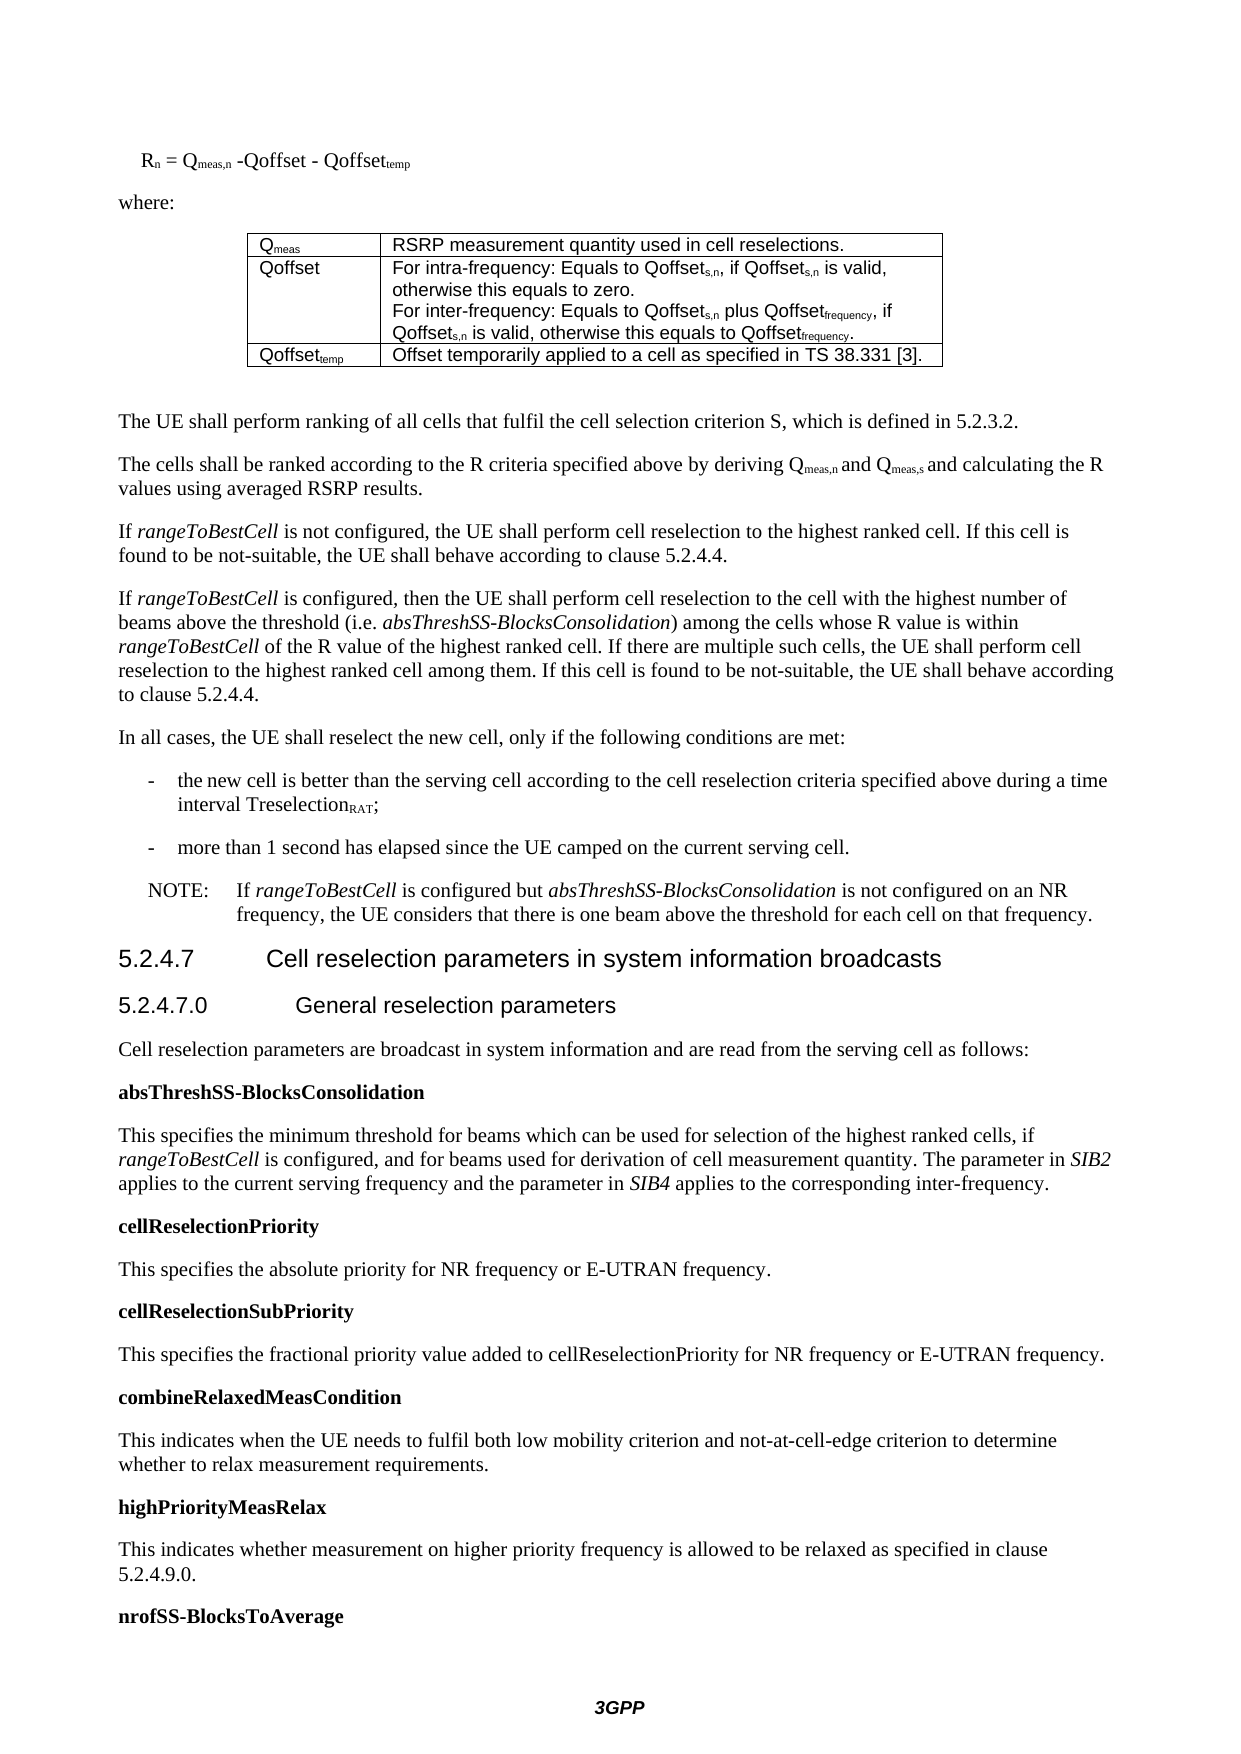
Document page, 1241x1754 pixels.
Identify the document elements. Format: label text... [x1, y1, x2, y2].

text The cells shall be ranked according to the R criteria specified above by deriving Qmeas,n and Qmeas,s and calculating the R values using averaged RSRP results. [118, 452, 1122, 500]
text cellReselectionPriority [118, 1214, 1122, 1238]
table_header Qmeas [248, 234, 380, 256]
text Cell reselection parameters are broadcast in system information and are read from the serving cell as follows: [118, 1037, 1122, 1061]
table_cell Qoffset [248, 257, 380, 343]
text cellReselectionSubPriority [118, 1299, 1122, 1323]
table_header RSRP measurement quantity used in cell reselections. [381, 234, 942, 256]
table_cell For intra-frequency: Equals to Qoffsets,n, if Qoffsets,n is valid, otherwise this equals to zero. For inter-frequency: Equals to Qoffsets,n plus Qoffsetfrequency, if Qoffsets,n is valid, otherwise this equals to Qoffsetfrequency. [381, 257, 942, 343]
text where: [118, 190, 1122, 214]
subtitle 5.2.4.7 Cell reselection parameters in system information broadcasts [118, 944, 1122, 973]
text In all cases, the UE shall reselect the new cell, only if the following conditions are met: [118, 725, 1122, 749]
table_cell Qoffsettemp [248, 344, 380, 366]
text If rangeToBestCell is not configured, the UE shall perform cell reselection to the highest ranked cell. If this cell is found to be not-suitable, the UE shall behave according to clause 5.2.4.4. [118, 519, 1122, 567]
text This indicates whether measurement on higher priority frequency is allowed to be relaxed as specified in clause 5.2.4.9.0. [118, 1537, 1122, 1586]
text NOTE: If rangeToBestCell is configured but absThreshSS-BlocksConsolidation is not configured on an NR frequency, the UE considers that there is one beam above the threshold for each cell on that frequency. [148, 878, 1122, 926]
text The UE shall perform ranking of all cells that fulfil the cell selection criterion S, which is defined in 5.2.3.2. [118, 409, 1122, 433]
subtitle 5.2.4.7.0 General reselection parameters [118, 992, 1122, 1018]
text This specifies the absolute priority for NR frequency or E-UTRAN frequency. [118, 1256, 1122, 1281]
text This specifies the fractional priority value added to cellReselectionPriority for NR frequency or E-UTRAN frequency. [118, 1342, 1122, 1366]
text absThreshSS-BlocksConsolidation [118, 1080, 1122, 1104]
text If rangeToBestCell is configured, then the UE shall perform cell reselection to the cell with the highest number of beams above the threshold (i.e. absThreshSS-BlocksConsolidation) among the cells whose R value is within rangeToBestCell of the R value of the highest ranked cell. If there are multiple such cells, the UE shall perform cell reselection to the highest ranked cell among them. If this cell is found to be not-suitable, the UE shall behave according to clause 5.2.4.4. [118, 586, 1122, 706]
text This indicates when the UE needs to fulfil both low mobility criterion and not-at-cell-edge criterion to determine whether to relax measurement requirements. [118, 1428, 1122, 1476]
text nrofSS-BlocksToAverage [118, 1604, 1122, 1628]
table_cell Offset temporarily applied to a cell as specified in TS 38.331 [3]. [381, 344, 942, 366]
text combineRelaxedMeasCondition [118, 1385, 1122, 1409]
text highPriorityMeasRelax [118, 1494, 1122, 1519]
text - the new cell is better than the serving cell according to the cell reselection criteria specified above during a time interval TreselectionRAT; [148, 768, 1122, 816]
text This specifies the minimum threshold for beams which can be used for selection of the highest ranked cells, if rangeToBestCell is configured, and for beams used for derivation of cell measurement quantity. The parameter in SIB2 applies to the current serving frequency and the parameter in SIB4 applies to the corresponding inter-frequency. [118, 1123, 1122, 1195]
text - more than 1 second has elapsed since the UE camped on the current serving cell. [148, 835, 1122, 859]
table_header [129, 148, 776, 190]
